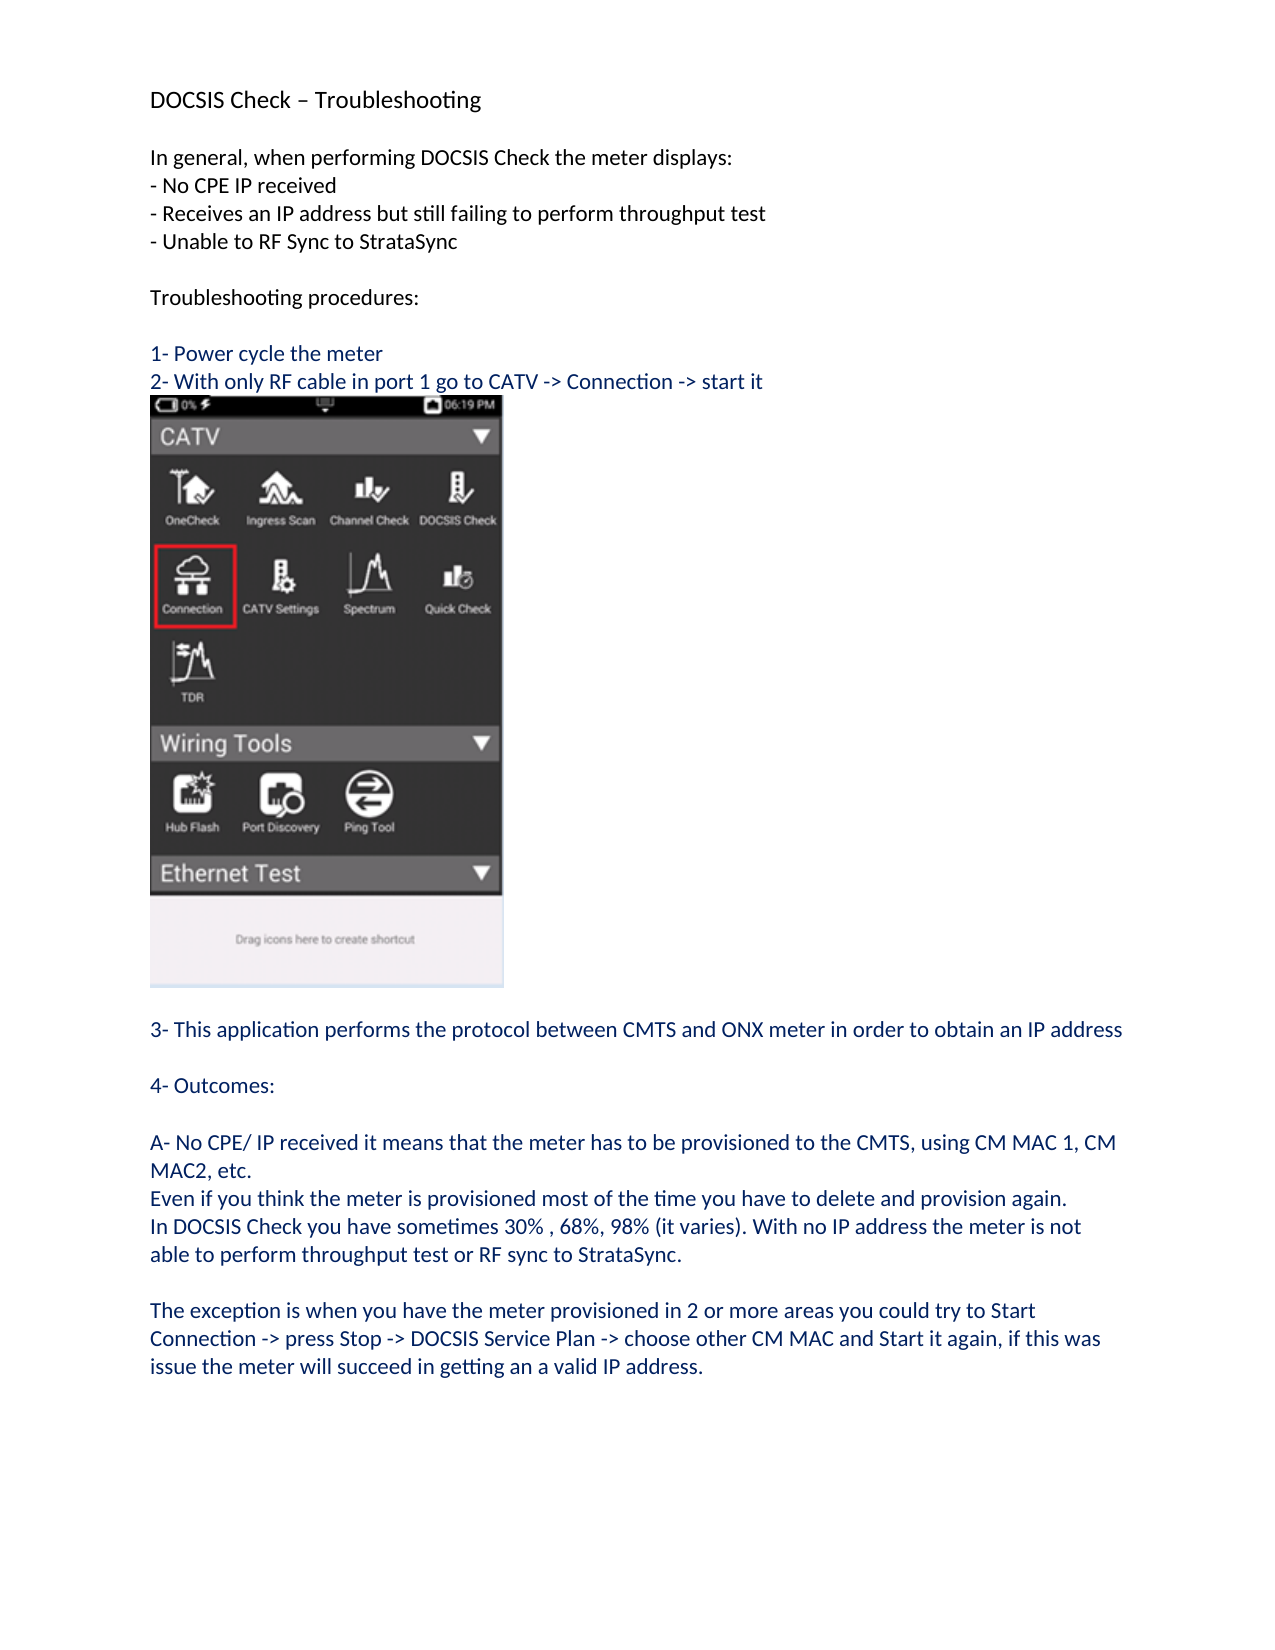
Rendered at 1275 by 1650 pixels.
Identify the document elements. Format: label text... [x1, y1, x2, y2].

text DOCSIS Check – Troubleshooting [150, 84, 1125, 115]
text 3- This application performs the protocol between CMTS and ONX meter in order to obtain an IP address [150, 1016, 1125, 1044]
text 1- Power cycle the meter [150, 339, 1125, 367]
text 4- Outcomes: [150, 1072, 1125, 1100]
text Troubleshooting procedures: [150, 283, 1125, 311]
picture [150, 395, 504, 988]
text 2- With only RF cable in port 1 go to CATV -> Connection -> start it [150, 367, 1125, 395]
text A- No CPE/ IP received it means that the meter has to be provisioned to the CMTS, using CM MAC 1, CM MAC2, etc. [150, 1128, 1125, 1184]
text - Receives an IP address but still failing to perform throughput test [150, 199, 1125, 227]
text The exception is when you have the meter provisioned in 2 or more areas you could try to Start Connection -> press Stop -> DOCSIS Service Plan -> choose other CM MAC and Start it again, if this was issue the meter will succeed in getting an a valid IP address. [150, 1296, 1125, 1380]
text - No CPE IP received [150, 171, 1125, 199]
text In DOCSIS Check you have sometimes 30% , 68%, 98% (it varies). With no IP address the meter is not able to perform throughput test or RF sync to StrataSync. [150, 1212, 1125, 1268]
text In general, when performing DOCSIS Check the meter displays: [150, 143, 1125, 171]
text - Unable to RF Sync to StrataSync [150, 227, 1125, 255]
text Even if you think the meter is provisioned most of the time you have to delete and provision again. [150, 1184, 1125, 1212]
